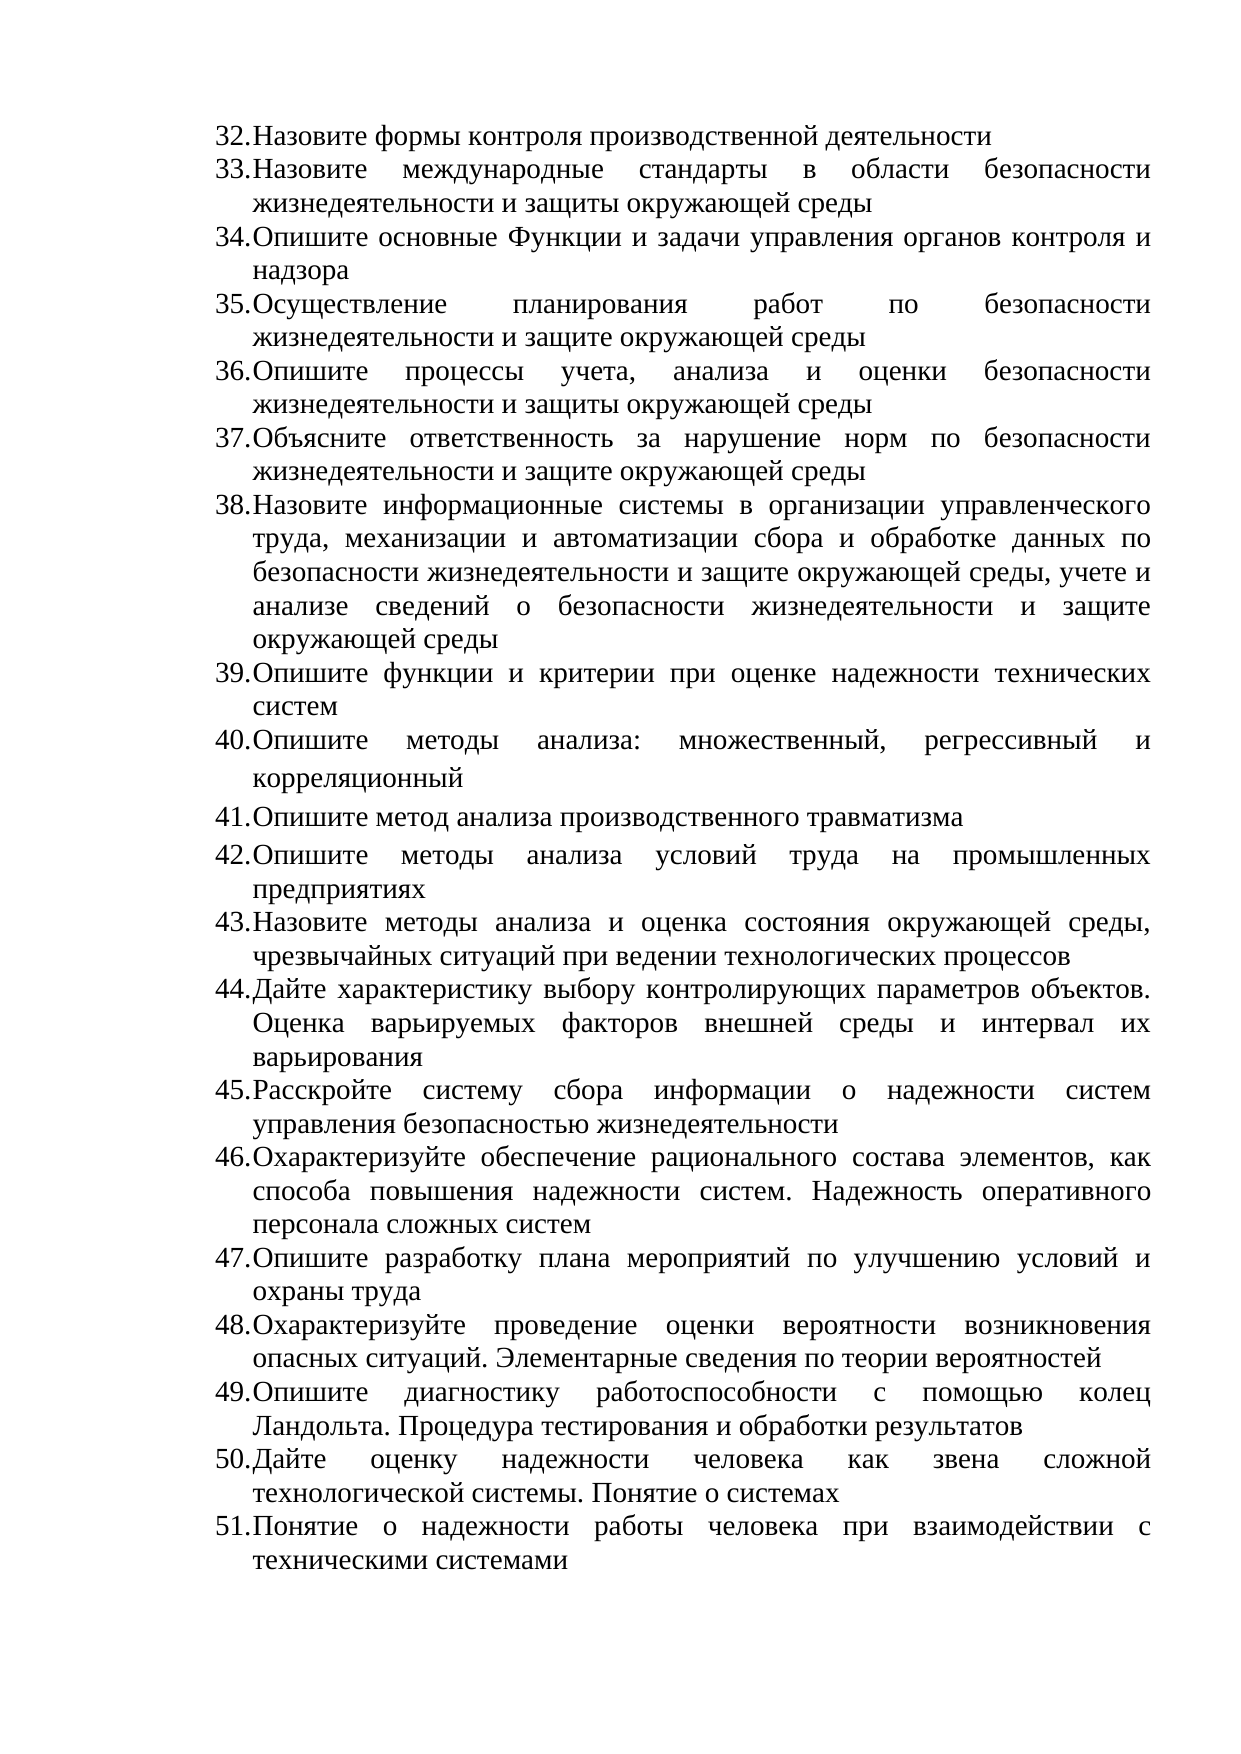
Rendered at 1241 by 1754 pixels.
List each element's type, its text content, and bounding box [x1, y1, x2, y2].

list Опишите основные Функции и задачи управления органов контроля и надзора [215, 219, 1152, 286]
list Понятие о надежности работы человека при взаимодействии с техническими системами [215, 1508, 1152, 1575]
list Назовите методы анализа и оценка состояния окружающей среды, чрезвычайных ситуаций при ведении технологических процессов [215, 904, 1152, 972]
list Опишите разработку плана мероприятий по улучшению условий и охраны труда [215, 1240, 1152, 1307]
list Назовите информационные системы в организации управленческого труда, механизации и автоматизации сбора и обработке данных по безопасности жизнедеятельности и защите окружающей среды, учете и анализе сведений о безопасности жизнедеятельности и защите окружающей среды [215, 487, 1152, 655]
list Опишите функции и критерии при оценке надежности технических систем [215, 655, 1152, 722]
list Объясните ответственность за нарушение норм по безопасности жизнедеятельности и защите окружающей среды [215, 420, 1152, 487]
list Опишите диагностику работоспособности с помощью колец Ландольта. Процедура тестирования и обработки результатов [215, 1374, 1152, 1441]
list Охарактеризуйте проведение оценки вероятности возникновения опасных ситуаций. Элементарные сведения по теории вероятностей [215, 1307, 1152, 1374]
list Опишите процессы учета, анализа и оценки безопасности жизнедеятельности и защиты окружающей среды [215, 353, 1152, 420]
list Опишите методы анализа: множественный, регрессивный и корреляционный [215, 722, 1152, 794]
list Назовите международные стандарты в области безопасности жизнедеятельности и защиты окружающей среды [215, 152, 1152, 219]
list Назовите формы контроля производственной деятельности [215, 118, 1152, 152]
list Опишите методы анализа условий труда на промышленных предприятиях [215, 837, 1152, 904]
list Дайте оценку надежности человека как звена сложной технологической системы. Понятие о системах [215, 1441, 1152, 1508]
list Расскройте систему сбора информации о надежности систем управления безопасностью жизнедеятельности [215, 1072, 1152, 1139]
list Опишите метод анализа производственного травматизма [215, 799, 1152, 832]
list Дайте характеристику выбору контролирующих параметров объектов. Оценка варьируемых факторов внешней среды и интервал их варьирования [215, 972, 1152, 1072]
list Охарактеризуйте обеспечение рационального состава элементов, как способа повышения надежности систем. Надежность оперативного персонала сложных систем [215, 1139, 1152, 1240]
list Осуществление планирования работ по безопасности жизнедеятельности и защите окружающей среды [215, 286, 1152, 353]
